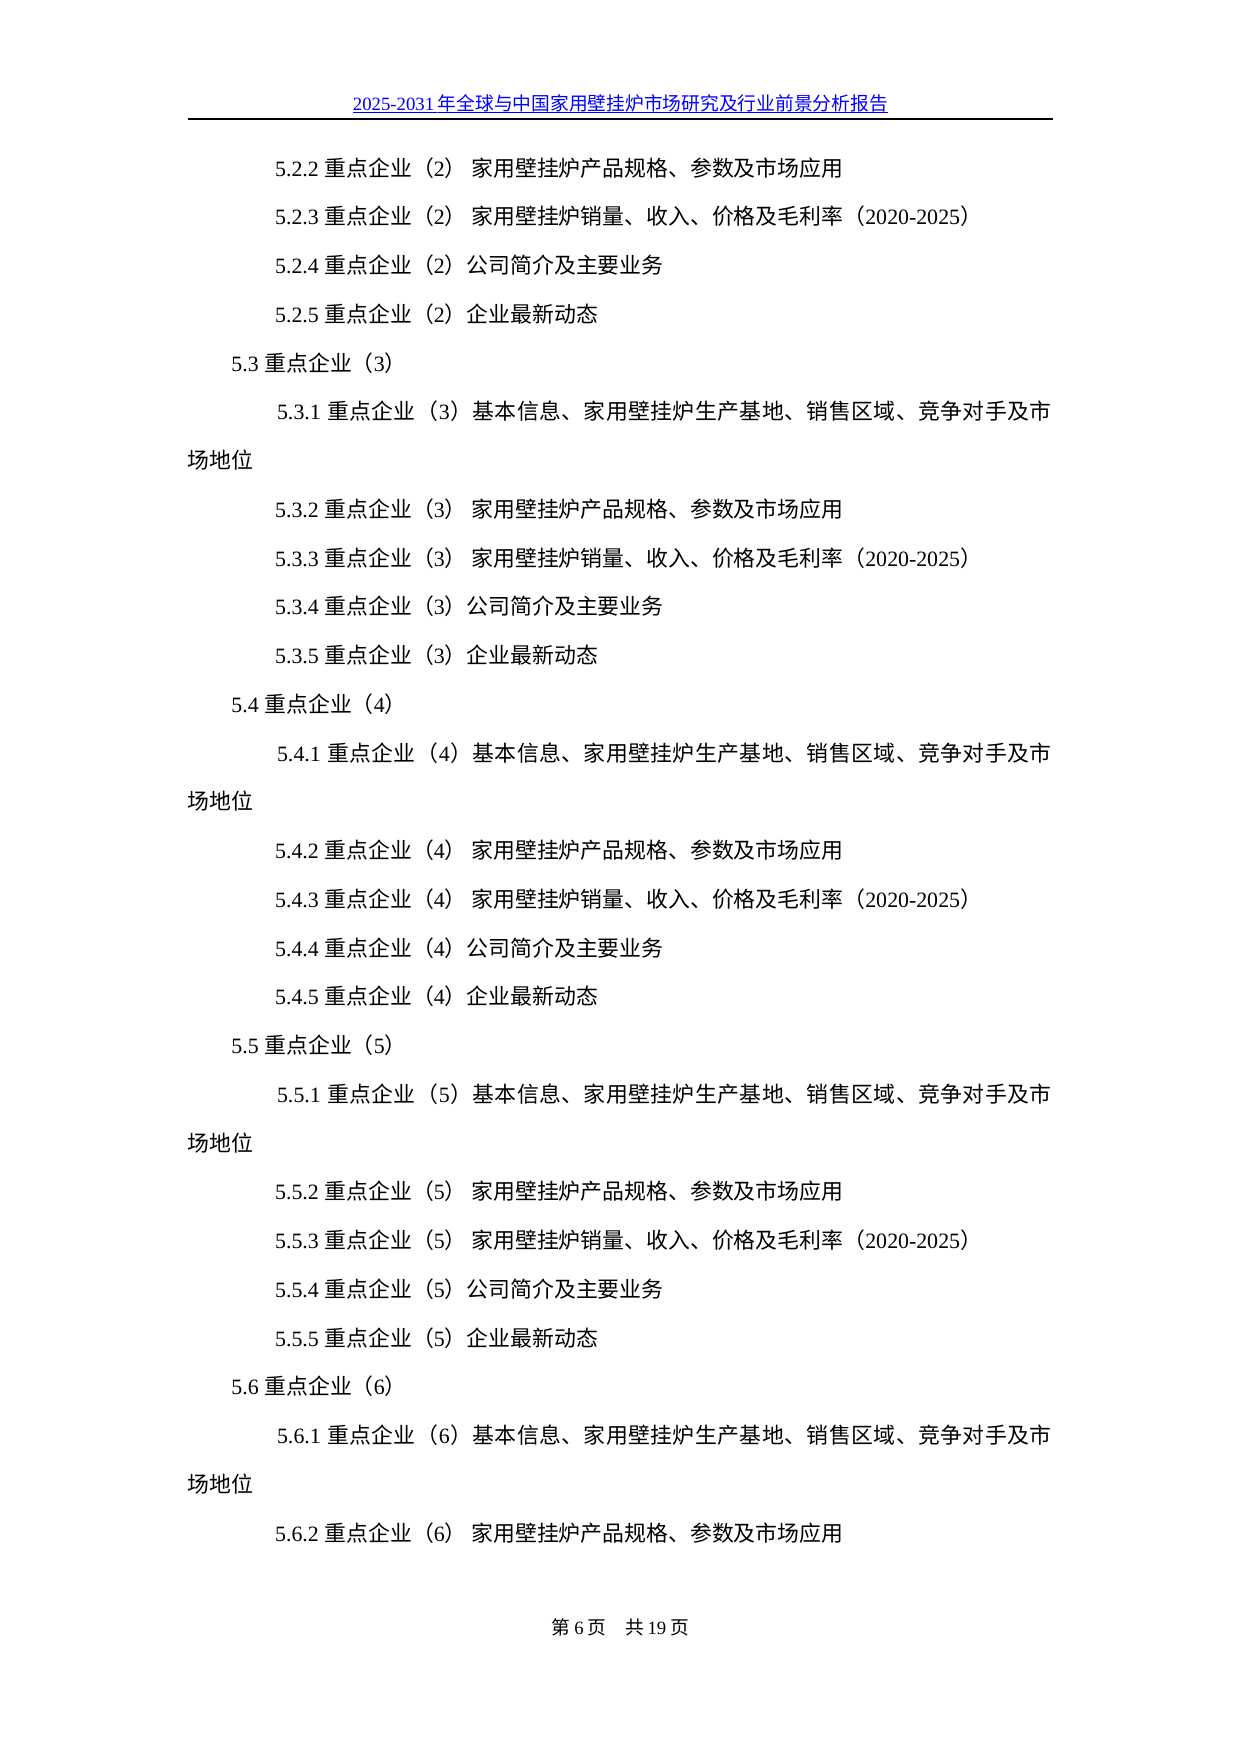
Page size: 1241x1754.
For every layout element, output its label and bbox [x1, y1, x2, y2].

text [187, 150, 1053, 1548]
